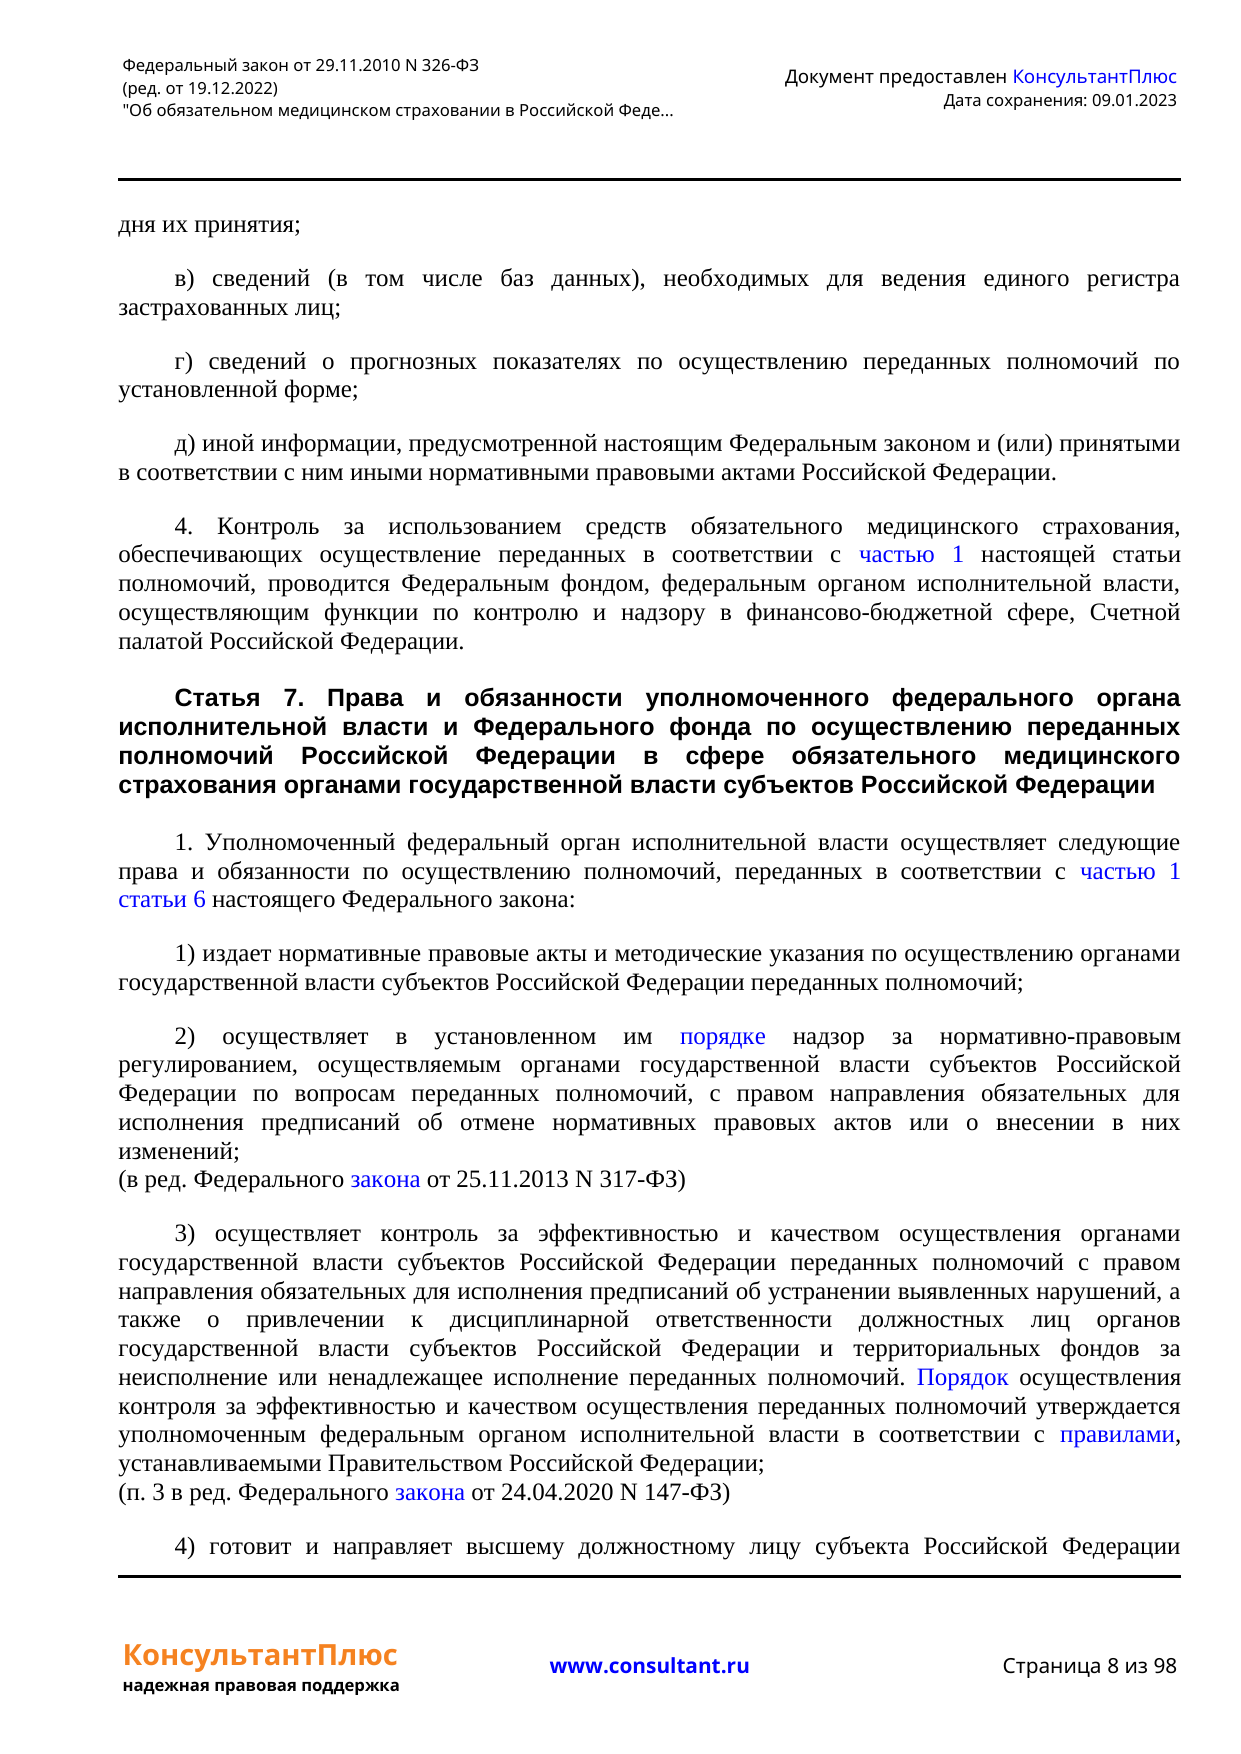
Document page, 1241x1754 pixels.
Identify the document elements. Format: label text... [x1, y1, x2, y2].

text 4. Контроль за использованием средств обязательного медицинского страхования, обеспечивающих осуществление переданных в соответствии с частью 1 настоящей статьи полномочий, проводится Федеральным фондом, федеральным органом исполнительной власти, осуществляющим функции по контролю и надзору в финансово-бюджетной сфере, Счетной палатой Российской Федерации. [118, 511, 1181, 654]
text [118, 209, 1181, 238]
text 1) издает нормативные правовые акты и методические указания по осуществлению органами государственной власти субъектов Российской Федерации переданных полномочий; [118, 938, 1181, 996]
text (в ред. Федерального закона от 25.11.2013 N 317-ФЗ) [118, 1164, 1181, 1193]
title Статья 7. Права и обязанности уполномоченного федерального органа исполнительной власти и Федерального фонда по осуществлению переданных полномочий Российской Федерации в сфере обязательного медицинского страхования органами государственной власти субъектов Российской Федерации [118, 683, 1181, 798]
text 3) осуществляет контроль за эффективностью и качеством осуществления органами государственной власти субъектов Российской Федерации переданных полномочий с правом направления обязательных для исполнения предписаний об устранении выявленных нарушений, а также о привлечении к дисциплинарной ответственности должностных лиц органов государственной власти субъектов Российской Федерации и территориальных фондов за неисполнение или ненадлежащее исполнение переданных полномочий. Порядок осуществления контроля за эффективностью и качеством осуществления переданных полномочий утверждается уполномоченным федеральным органом исполнительной власти в соответствии с правилами, устанавливаемыми Правительством Российской Федерации; [118, 1218, 1181, 1477]
text 2) осуществляет в установленном им порядке надзор за нормативно-правовым регулированием, осуществляемым органами государственной власти субъектов Российской Федерации по вопросам переданных полномочий, с правом направления обязательных для исполнения предписаний об отмене нормативных правовых актов или о внесении в них изменений; [118, 1021, 1181, 1164]
text (п. 3 в ред. Федерального закона от 24.04.2020 N 147-ФЗ) [118, 1477, 1181, 1506]
text г) сведений о прогнозных показателях по осуществлению переданных полномочий по установленной форме; [118, 346, 1181, 403]
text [118, 1531, 1181, 1559]
text в) сведений (в том числе баз данных), необходимых для ведения единого регистра застрахованных лиц; [118, 263, 1181, 321]
text 1. Уполномоченный федеральный орган исполнительной власти осуществляет следующие права и обязанности по осуществлению полномочий, переданных в соответствии с частью 1 статьи 6 настоящего Федерального закона: [118, 827, 1181, 913]
text д) иной информации, предусмотренной настоящим Федеральным законом и (или) принятыми в соответствии с ним иными нормативными правовыми актами Российской Федерации. [118, 428, 1181, 486]
